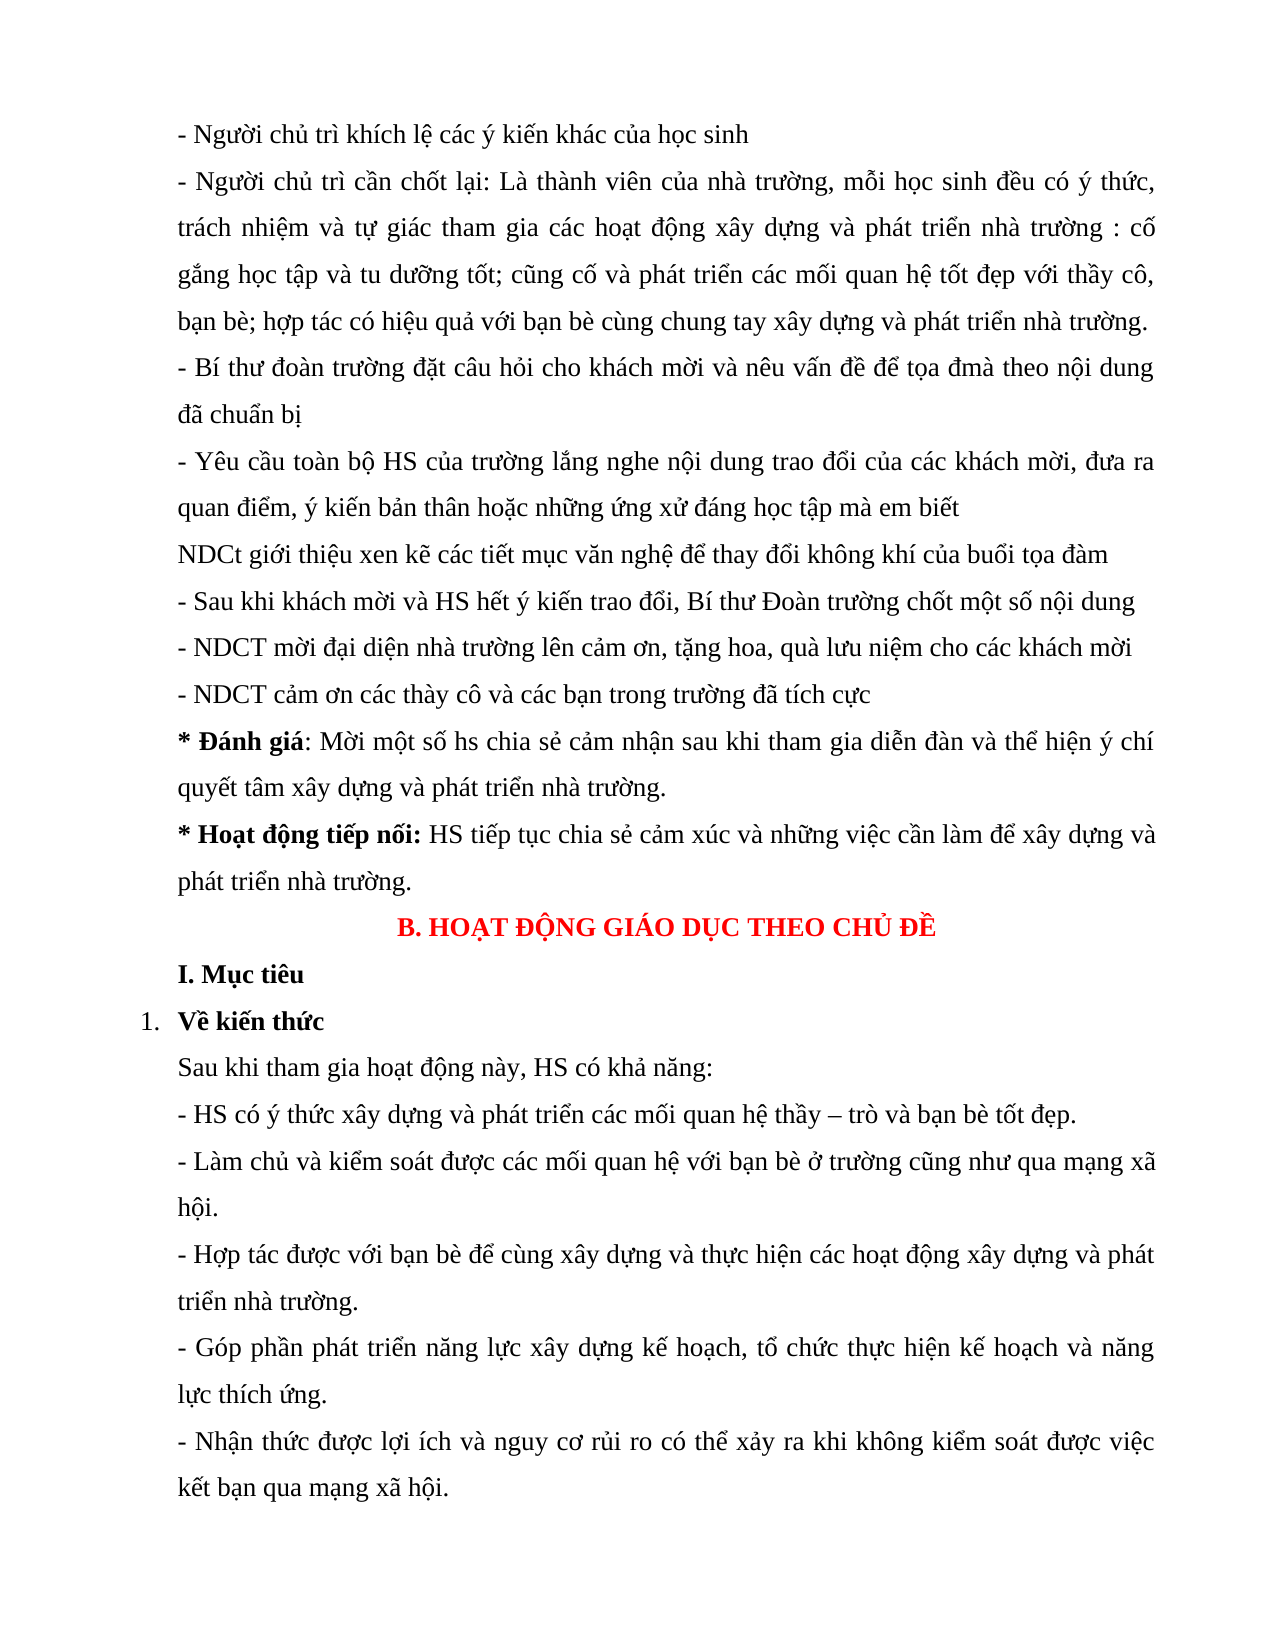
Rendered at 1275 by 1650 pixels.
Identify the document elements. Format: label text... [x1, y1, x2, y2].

text Sau khi tham gia hoạt động này, HS có khả năng: [177, 1051, 1157, 1083]
text - Người chủ trì khích lệ các ý kiến khác của học sinh [177, 118, 1157, 149]
text - Yêu cầu toàn bộ HS của trường lắng nghe nội dung trao đổi của các khách mời, đưa ra quan điểm, ý kiến bản thân hoặc những ứng xử đáng học tập mà em biết [177, 445, 1157, 523]
text - Hợp tác được với bạn bè để cùng xây dựng và thực hiện các hoạt động xây dựng và phát triển nhà trường. [177, 1238, 1157, 1316]
text NDCt giới thiệu xen kẽ các tiết mục văn nghệ để thay đổi không khí của buổi tọa đàm [177, 538, 1157, 569]
text - HS có ý thức xây dựng và phát triển các mối quan hệ thầy – trò và bạn bè tốt đẹp. [177, 1098, 1157, 1129]
text - Làm chủ và kiểm soát được các mối quan hệ với bạn bè ở trường cũng như qua mạng xã hội. [177, 1145, 1157, 1223]
text - Bí thư đoàn trường đặt câu hỏi cho khách mời và nêu vấn đề để tọa đmà theo nội dung đã chuẩn bị [177, 351, 1157, 429]
text * Hoạt động tiếp nối: HS tiếp tục chia sẻ cảm xúc và những việc cần làm để xây dựng và phát triển nhà trường. [177, 818, 1157, 896]
text - NDCT mời đại diện nhà trường lên cảm ơn, tặng hoa, quà lưu niệm cho các khách mời [177, 631, 1157, 663]
text - Góp phần phát triển năng lực xây dựng kế hoạch, tổ chức thực hiện kế hoạch và năng lực thích ứng. [177, 1331, 1157, 1409]
text B. HOẠT ĐỘNG GIÁO DỤC THEO CHỦ ĐỀ [177, 911, 1157, 943]
text * Đánh giá: Mời một số hs chia sẻ cảm nhận sau khi tham gia diễn đàn và thể hiện ý chí quyết tâm xây dựng và phát triển nhà trường. [177, 725, 1157, 803]
text I. Mục tiêu [177, 958, 1157, 989]
text - Nhận thức được lợi ích và nguy cơ rủi ro có thể xảy ra khi không kiểm soát được việc kết bạn qua mạng xã hội. [177, 1425, 1157, 1503]
text - NDCT cảm ơn các thày cô và các bạn trong trường đã tích cực [177, 678, 1157, 709]
text - Sau khi khách mời và HS hết ý kiến trao đổi, Bí thư Đoàn trường chốt một số nội dung [177, 585, 1157, 616]
list Về kiến thức [140, 1005, 1157, 1036]
text - Người chủ trì cần chốt lại: Là thành viên của nhà trường, mỗi học sinh đều có ý thức, trách nhiệm và tự giác tham gia các hoạt động xây dựng và phát triển nhà trường : cố gắng học tập và tu dưỡng tốt; cũng cố và phát triển các mối quan hệ tốt đẹp với thầy cô, bạn bè; hợp tác có hiệu quả với bạn bè cùng chung tay xây dựng và phát triển nhà trường. [177, 165, 1157, 336]
